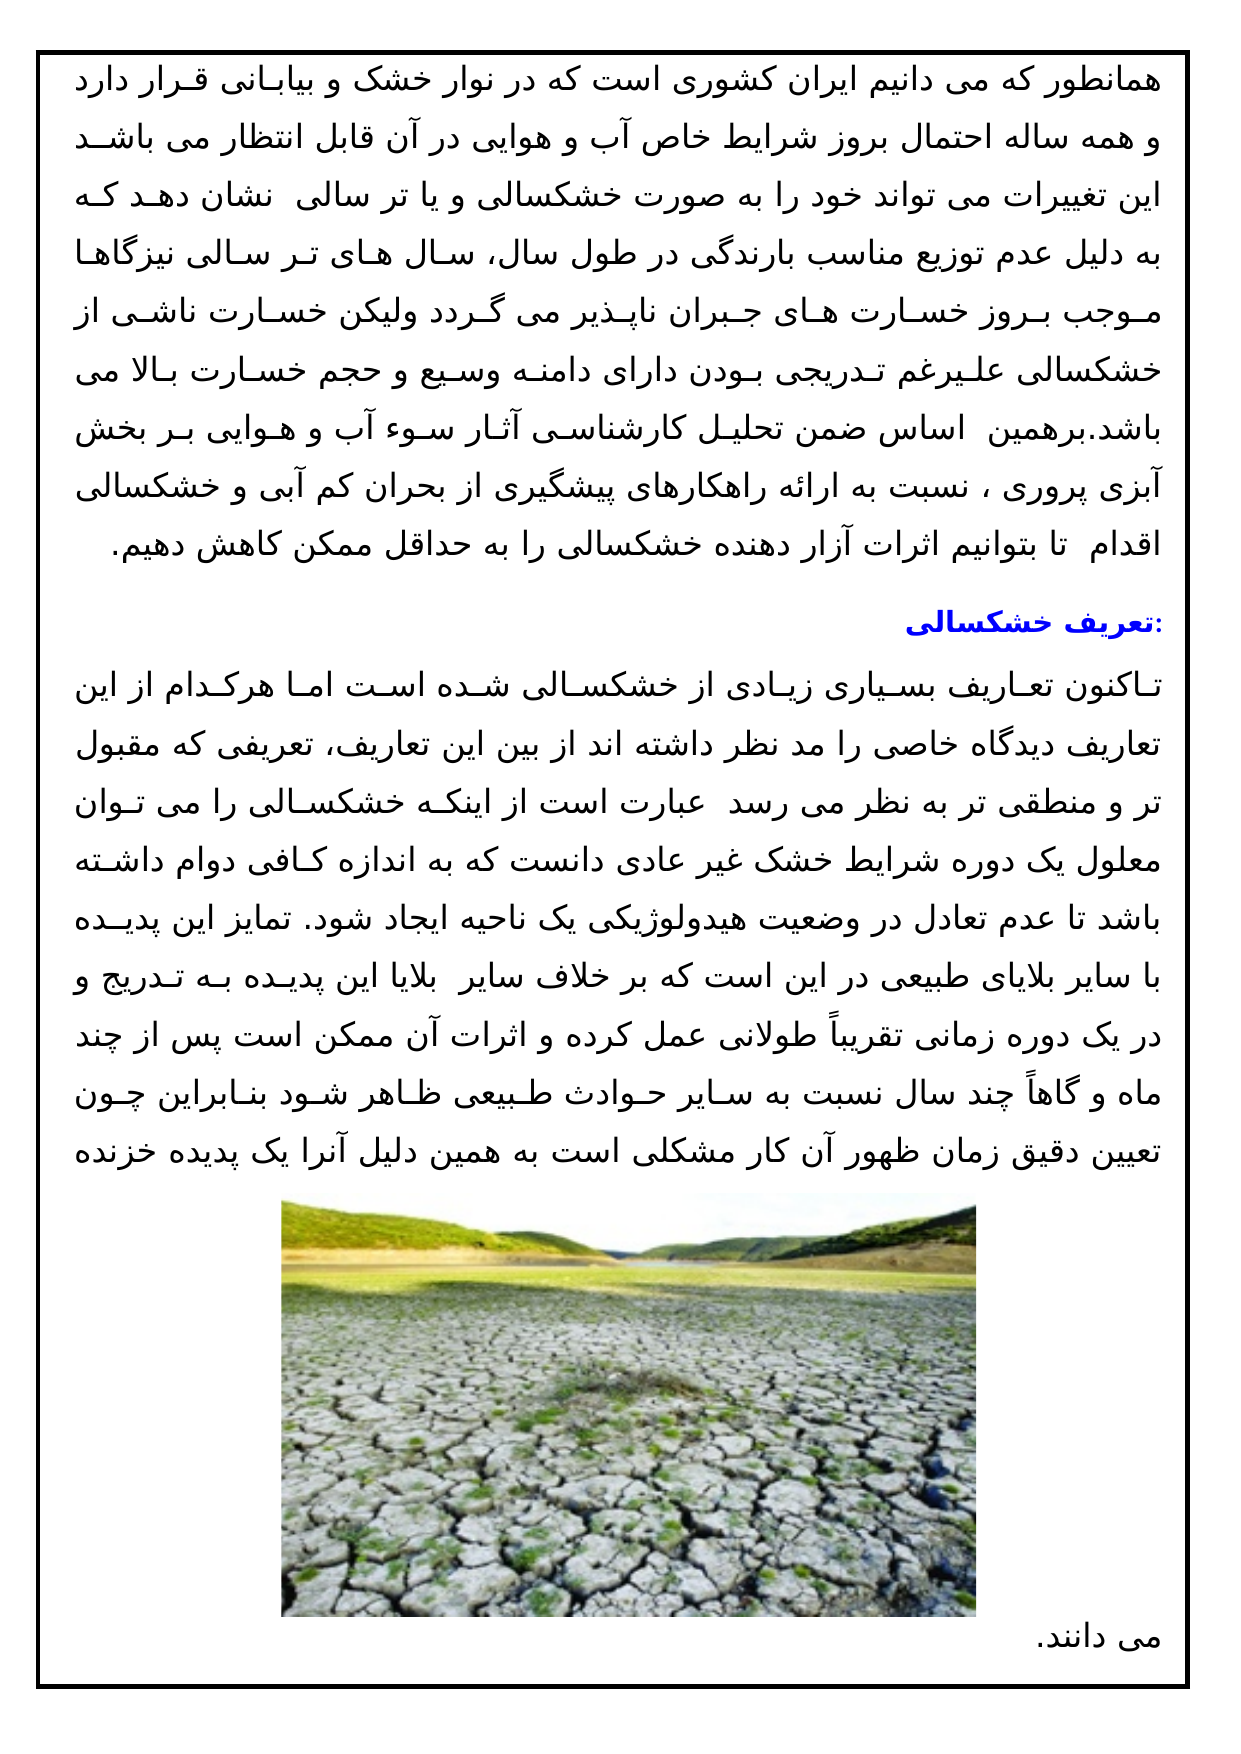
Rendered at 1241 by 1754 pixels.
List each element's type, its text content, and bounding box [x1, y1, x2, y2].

text تعریف خشکسالی: [44, 604, 1162, 639]
picture [281, 1193, 977, 1617]
text همانطور که می دانیم ایران کشوری است که در نوار خشک و بیابانی قرار دارد و همه ساله احتمال بروز شرایط خاص آب و هوایی در آن قابل انتظار می باشد این تغییرات می تواند خود را به صورت خشکسالی و یا تر سالی نشان دهد که به دلیل عدم توزیع مناسب بارندگی در طول سال، سال های تر سالی نیزگاها موجب بروز خسارت های جبران ناپذیر می گردد ولیکن خسارت ناشی از خشکسالی علیرغم تدریجی بودن دارای دامنه وسیع و حجم خسارت بالا می باشد.برهمین اساس ضمن تحلیل کارشناسی آثار سوء آب و هوایی بر بخش آبزی پروری ، نسبت به ارائه راهکارهای پیشگیری از بحران کم آبی و خشکسالی اقدام تا بتوانیم اثرات آزار دهنده خشکسالی را به حداقل ممکن کاهش دهیم. [74, 59, 1162, 564]
